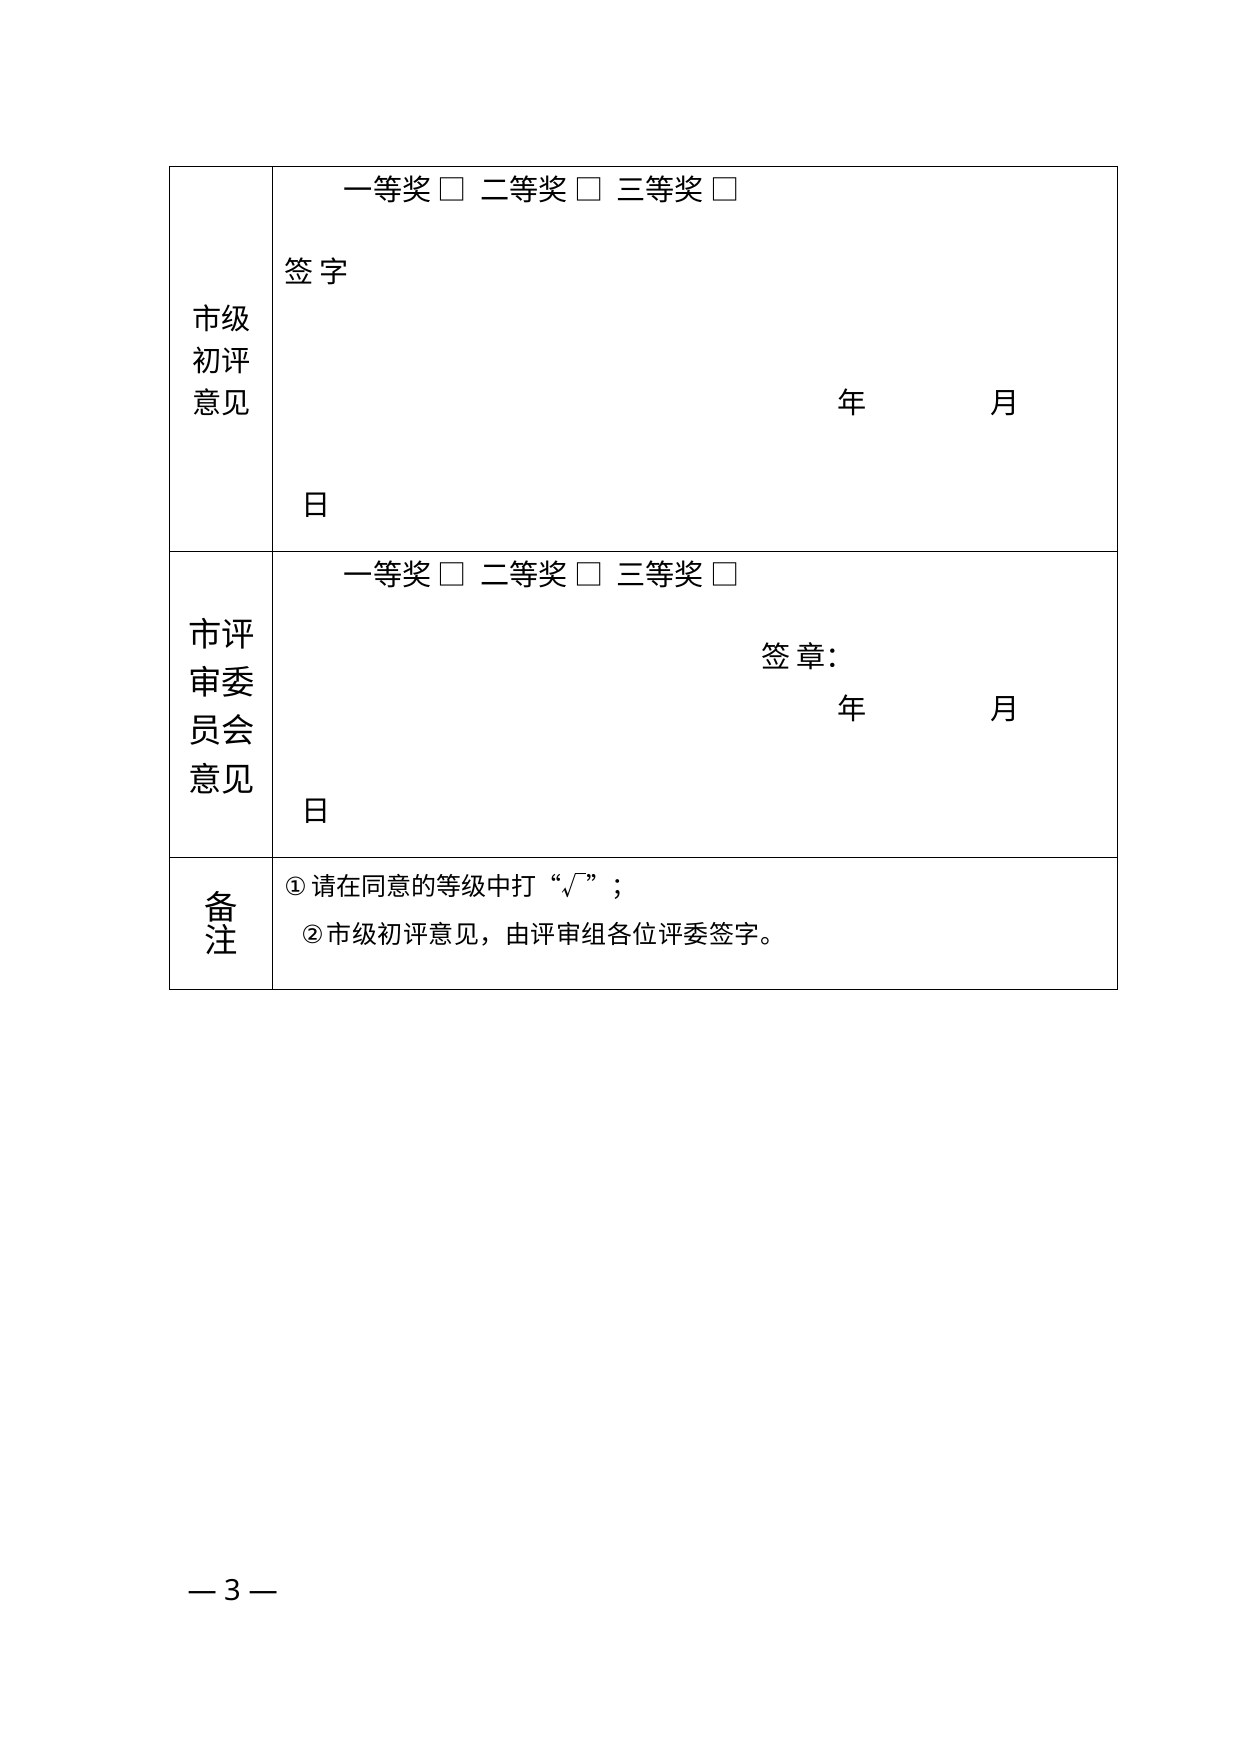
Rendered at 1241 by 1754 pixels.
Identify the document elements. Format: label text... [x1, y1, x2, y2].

table_cell 市级初评意见 [170, 167, 272, 551]
table_cell 市评 审委员会 意见 [170, 552, 272, 857]
table_cell 备注 [170, 858, 272, 988]
table_cell 一等奖 □ 二等奖 □ 三等奖 □ 签 章： 年 月 日 [273, 552, 1117, 857]
table_cell 一等奖 □ 二等奖 □ 三等奖 □ 签 字 年 月 日 [273, 167, 1117, 551]
table_cell ①请在同意的等级中打“√”； ②市级初评意见，由评审组各位评委签字。 [273, 858, 1117, 988]
